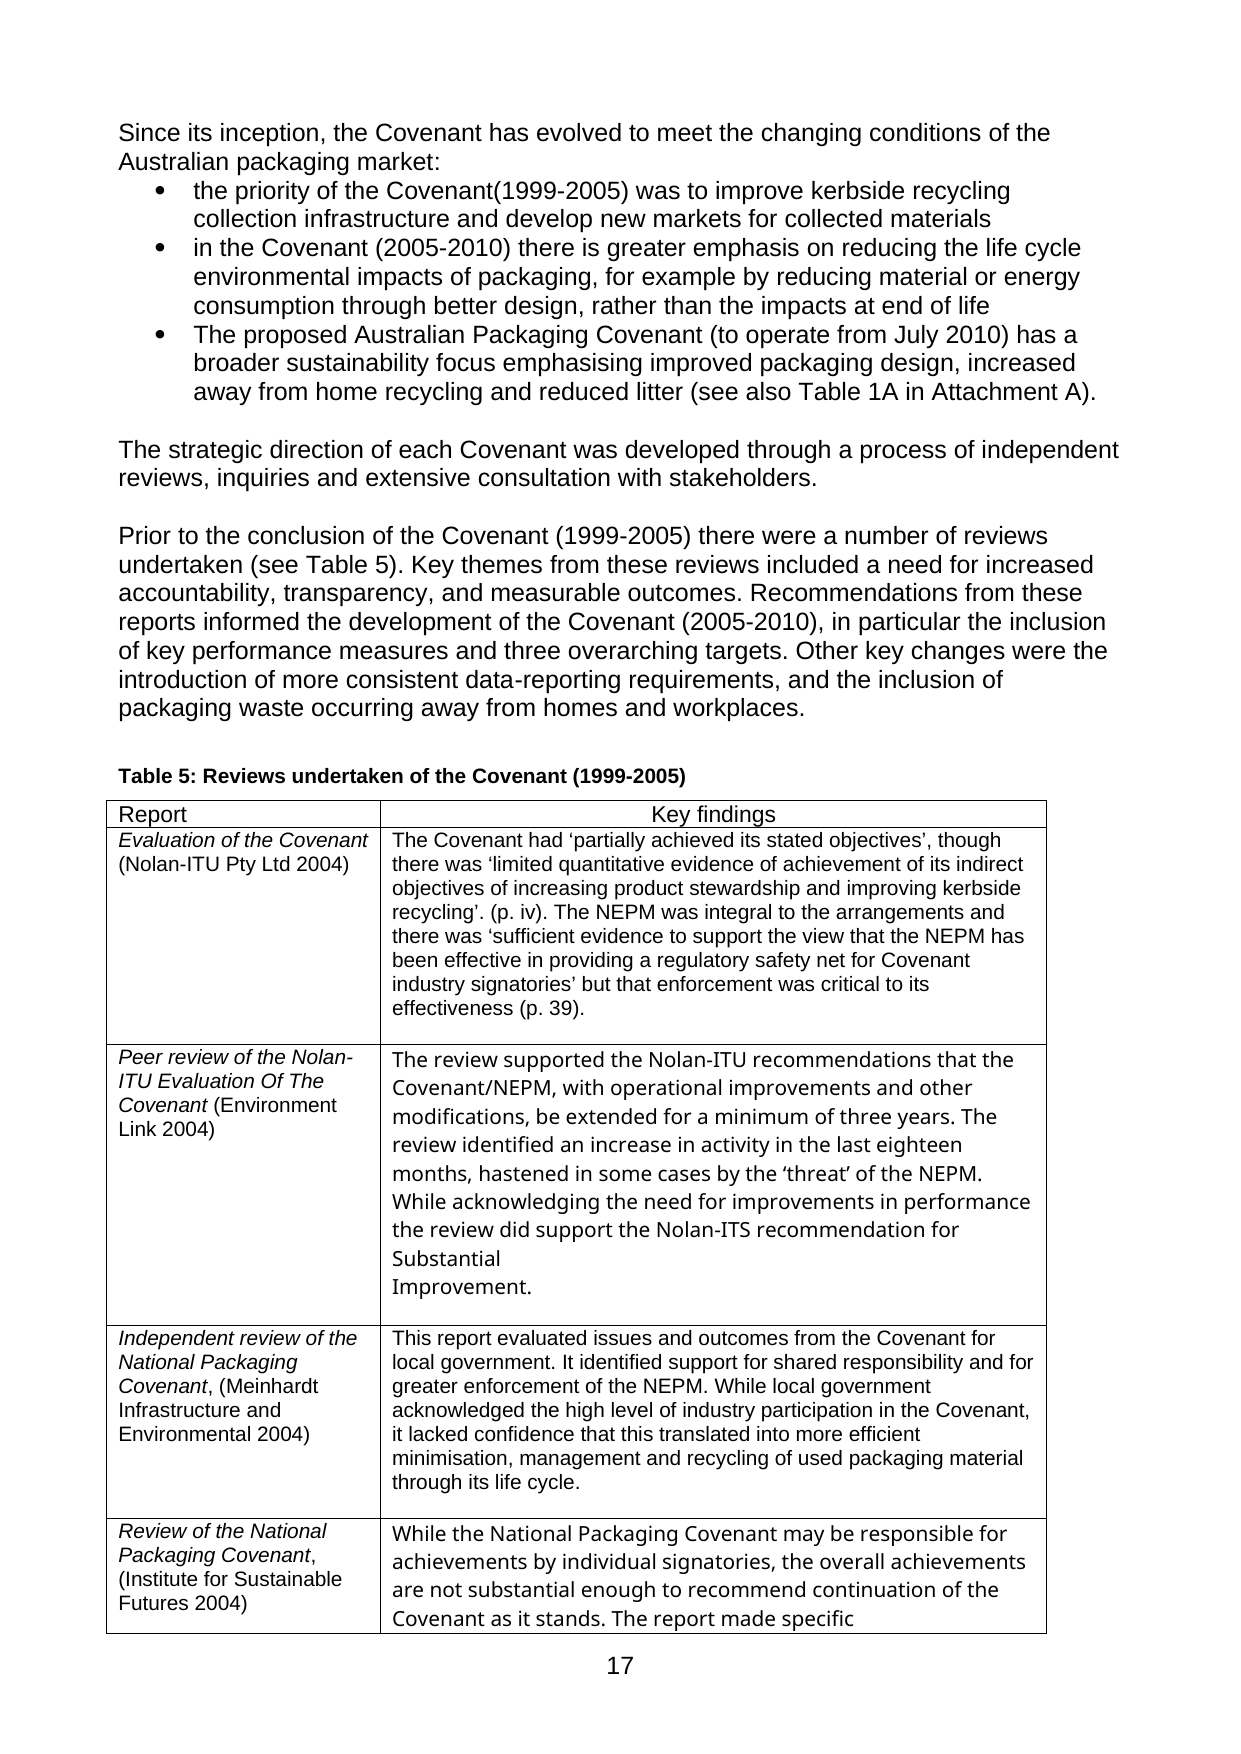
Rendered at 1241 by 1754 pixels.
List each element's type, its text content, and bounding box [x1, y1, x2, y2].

table_cell Evaluation of the Covenant (Nolan-ITU Pty Ltd 2004) [107, 828, 380, 1044]
table_cell Independent review of the National Packaging Covenant, (Meinhardt Infrastructure and Environmental 2004) [107, 1326, 380, 1518]
table_cell The review supported the Nolan-ITU recommendations that the Covenant/NEPM, with operational improvements and other modifications, be extended for a minimum of three years. The review identified an increase in activity in the last eighteen months, hastened in some cases by the ‘threat’ of the NEPM. While acknowledging the need for improvements in performance the review did support the Nolan-ITS recommendation for Substantial Improvement. [381, 1045, 1046, 1325]
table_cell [107, 1519, 380, 1632]
table_header Report [107, 801, 380, 827]
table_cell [381, 1519, 1046, 1632]
list the priority of the Covenant(1999-2005) was to improve kerbside recycling collection infrastructure and develop new markets for collected materials [156, 176, 1122, 233]
table_cell This report evaluated issues and outcomes from the Covenant for local government. It identified support for shared responsibility and for greater enforcement of the NEPM. While local government acknowledged the high level of industry participation in the Covenant, it lacked confidence that this translated into more efficient minimisation, management and recycling of used packaging material through its life cycle. [381, 1326, 1046, 1518]
text The strategic direction of each Covenant was developed through a process of independent reviews, inquiries and extensive consultation with stakeholders. [118, 435, 1122, 492]
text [118, 118, 1122, 176]
text Table 5: Reviews undertaken of the Covenant (1999-2005) [118, 763, 1122, 787]
table_header Key findings [381, 801, 1046, 827]
table_cell The Covenant had ‘partially achieved its stated objectives’, though there was ‘limited quantitative evidence of achievement of its indirect objectives of increasing product stewardship and improving kerbside recycling’. (p. iv). The NEPM was integral to the arrangements and there was ‘sufficient evidence to support the view that the NEPM has been effective in providing a regulatory safety net for Covenant industry signatories’ but that enforcement was critical to its effectiveness (p. 39). [381, 828, 1046, 1044]
list in the Covenant (2005-2010) there is greater emphasis on reducing the life cycle environmental impacts of packaging, for example by reducing material or energy consumption through better design, rather than the impacts at end of life [156, 233, 1122, 319]
table_cell Peer review of the Nolan-ITU Evaluation Of The Covenant (Environment Link 2004) [107, 1045, 380, 1325]
list The proposed Australian Packaging Covenant (to operate from July 2010) has a broader sustainability focus emphasising improved packaging design, increased away from home recycling and reduced litter (see also Table 1A in Attachment A). [156, 319, 1122, 406]
text Prior to the conclusion of the Covenant (1999-2005) there were a number of reviews undertaken (see Table 5). Key themes from these reviews included a need for increased accountability, transparency, and measurable outcomes. Recommendations from these reports informed the development of the Covenant (2005-2010), in particular the inclusion of key performance measures and three overarching targets. Other key changes were the introduction of more consistent data-reporting requirements, and the inclusion of packaging waste occurring away from homes and workplaces. [118, 521, 1122, 722]
